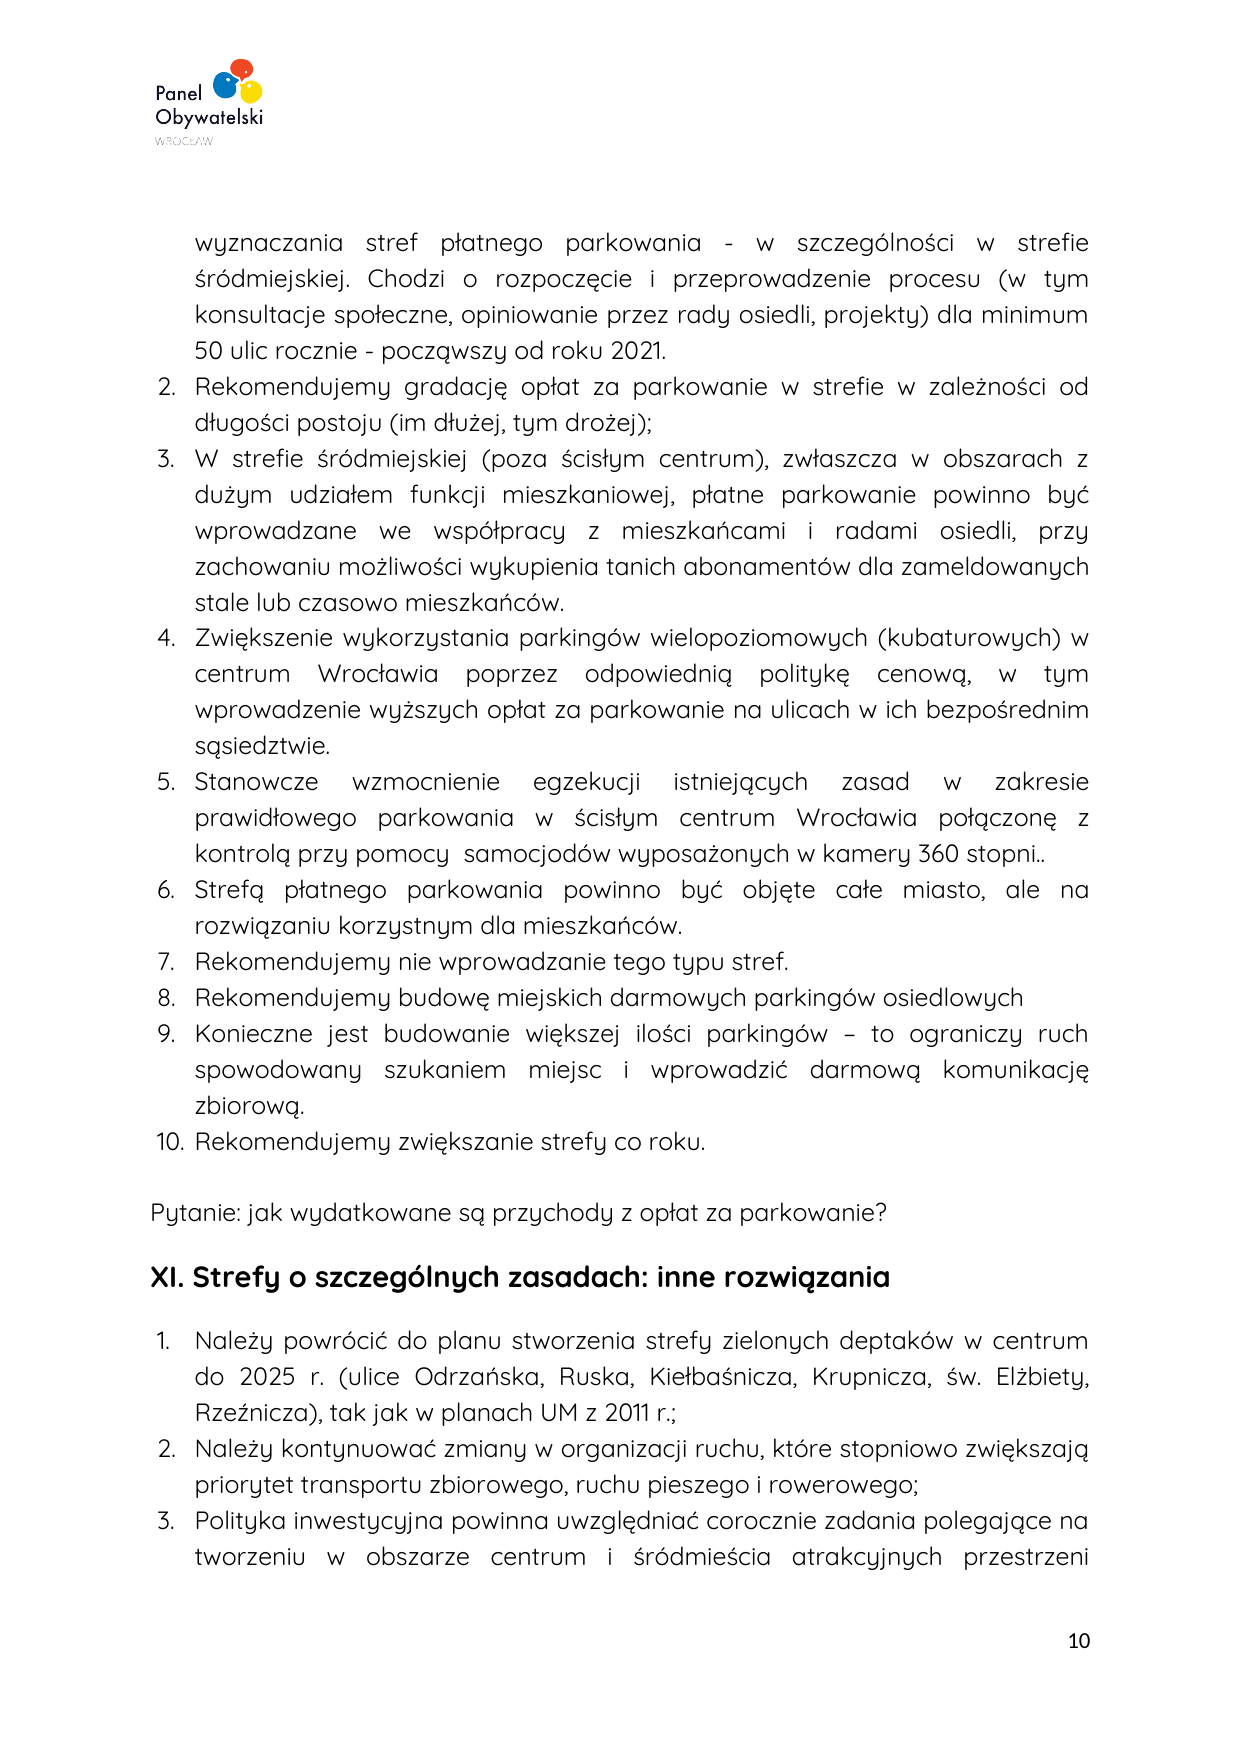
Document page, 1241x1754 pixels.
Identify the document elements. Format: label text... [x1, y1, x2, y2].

list Należy powrócić do planu stworzenia strefy zielonych deptaków w centrum do 2025 r. (ulice Odrzańska, Ruska, Kiełbaśnicza, Krupnicza, św. Elżbiety, Rzeźnicza), tak jak w planach UM z 2011 r.; [157, 1325, 1090, 1428]
list Należy kontynuować zmiany w organizacji ruchu, które stopniowo zwiększają priorytet transportu zbiorowego, ruchu pieszego i rowerowego; [157, 1432, 1090, 1500]
list Rekomendujemy zwiększanie strefy co roku. [157, 1125, 1090, 1156]
list Rekomendujemy budowę miejskich darmowych parkingów osiedlowych [157, 981, 1090, 1012]
list Strefą płatnego parkowania powinno być objęte całe miasto, ale na rozwiązaniu korzystnym dla mieszkańców. [157, 873, 1090, 941]
list Rekomendujemy nie wprowadzanie tego typu stref. [157, 945, 1090, 977]
list W strefie śródmiejskiej (poza ścisłym centrum), zwłaszcza w obszarach z dużym udziałem funkcji mieszkaniowej, płatne parkowanie powinno być wprowadzane we współpracy z mieszkańcami i radami osiedli, przy zachowaniu możliwości wykupienia tanich abonamentów dla zameldowanych stale lub czasowo mieszkańców. [157, 442, 1090, 617]
list Rekomendujemy gradację opłat za parkowanie w strefie w zależności od długości postoju (im dłużej, tym drożej); [157, 370, 1090, 437]
subtitle XI. Strefy o szczególnych zasadach: inne rozwiązania [150, 1258, 1090, 1294]
text Pytanie: jak wydatkowane są przychody z opłat za parkowanie? [150, 1197, 1090, 1228]
list Stanowcze wzmocnienie egzekucji istniejących zasad w zakresie prawidłowego parkowania w ścisłym centrum Wrocławia połączonę z kontrolą przy pomocy samocjodów wyposażonych w kamery 360 stopni.. [157, 766, 1090, 869]
picture [150, 54, 269, 151]
list Konieczne jest budowanie większej ilości parkingów – to ograniczy ruch spowodowany szukaniem miejsc i wprowadzić darmową komunikację zbiorową. [157, 1017, 1090, 1120]
list Zwiększenie wykorzystania parkingów wielopoziomowych (kubaturowych) w centrum Wrocławia poprzez odpowiednią politykę cenową, w tym wprowadzenie wyższych opłat za parkowanie na ulicach w ich bezpośrednim sąsiedztwie. [157, 622, 1090, 761]
